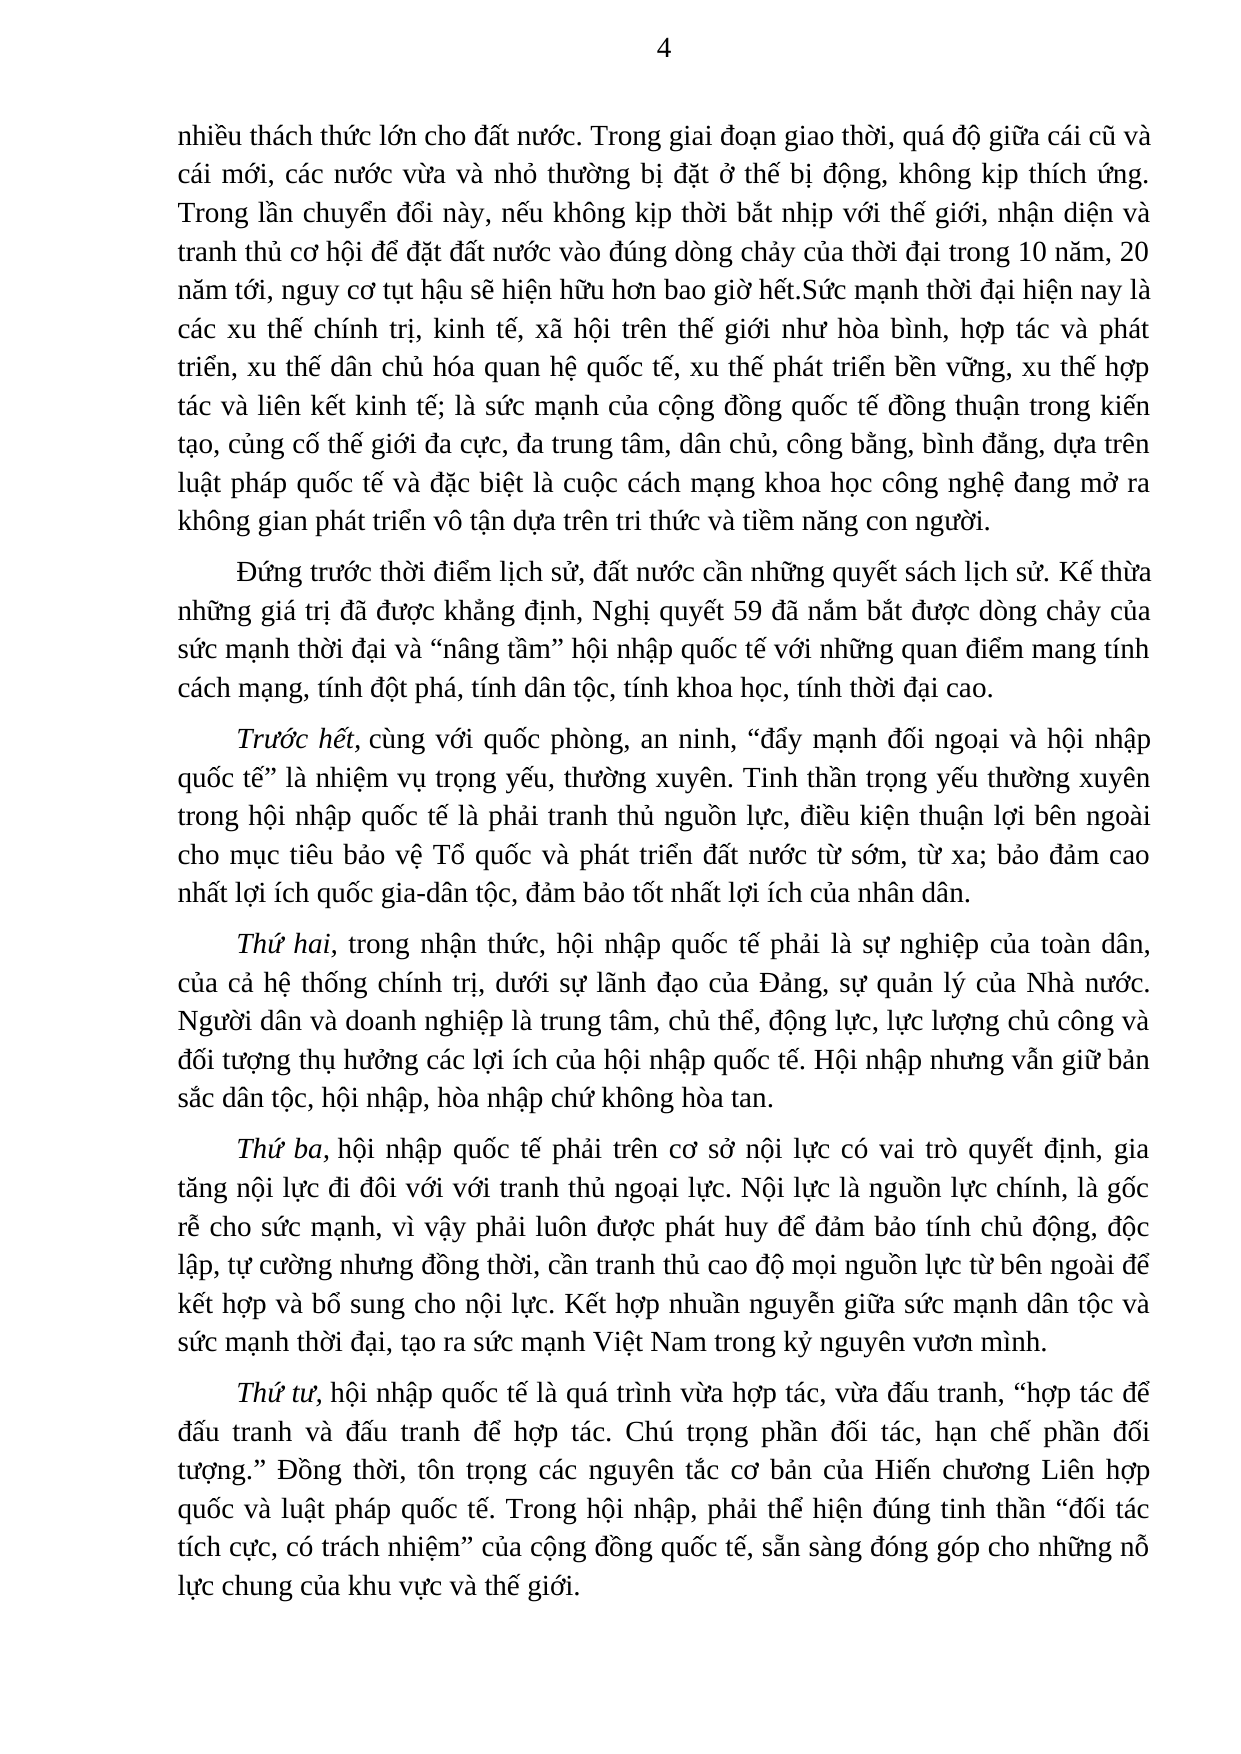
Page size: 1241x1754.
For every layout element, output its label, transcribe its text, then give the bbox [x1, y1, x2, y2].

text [177, 118, 1152, 537]
text Thứ ba, hội nhập quốc tế phải trên cơ sở nội lực có vai trò quyết định, gia tăng nội lực đi đôi với với tranh thủ ngoại lực. Nội lực là nguồn lực chính, là gốc rễ cho sức mạnh, vì vậy phải luôn được phát huy để đảm bảo tính chủ động, độc lập, tự cường nhưng đồng thời, cần tranh thủ cao độ mọi nguồn lực từ bên ngoài để kết hợp và bổ sung cho nội lực. Kết hợp nhuần nguyễn giữa sức mạnh dân tộc và sức mạnh thời đại, tạo ra sức mạnh Việt Nam trong kỷ nguyên vươn mình. [177, 1132, 1152, 1358]
text Đứng trước thời điểm lịch sử, đất nước cần những quyết sách lịch sử. Kế thừa những giá trị đã được khẳng định, Nghị quyết 59 đã nắm bắt được dòng chảy của sức mạnh thời đại và “nâng tầm” hội nhập quốc tế với những quan điểm mang tính cách mạng, tính đột phá, tính dân tộc, tính khoa học, tính thời đại cao. [177, 554, 1152, 704]
text Trước hết, cùng với quốc phòng, an ninh, “đẩy mạnh đối ngoại và hội nhập quốc tế” là nhiệm vụ trọng yếu, thường xuyên. Tinh thần trọng yếu thường xuyên trong hội nhập quốc tế là phải tranh thủ nguồn lực, điều kiện thuận lợi bên ngoài cho mục tiêu bảo vệ Tổ quốc và phát triển đất nước từ sớm, từ xa; bảo đảm cao nhất lợi ích quốc gia-dân tộc, đảm bảo tốt nhất lợi ích của nhân dân. [177, 721, 1152, 909]
text Thứ tư, hội nhập quốc tế là quá trình vừa hợp tác, vừa đấu tranh, “hợp tác để đấu tranh và đấu tranh để hợp tác. Chú trọng phần đối tác, hạn chế phần đối tượng.” Đồng thời, tôn trọng các nguyên tắc cơ bản của Hiến chương Liên hợp quốc và luật pháp quốc tế. Trong hội nhập, phải thể hiện đúng tinh thần “đối tác tích cực, có trách nhiệm” của cộng đồng quốc tế, sẵn sàng đóng góp cho những nỗ lực chung của khu vực và thế giới. [177, 1375, 1152, 1602]
text Thứ hai, trong nhận thức, hội nhập quốc tế phải là sự nghiệp của toàn dân, của cả hệ thống chính trị, dưới sự lãnh đạo của Đảng, sự quản lý của Nhà nước. Người dân và doanh nghiệp là trung tâm, chủ thể, động lực, lực lượng chủ công và đối tượng thụ hưởng các lợi ích của hội nhập quốc tế. Hội nhập nhưng vẫn giữ bản sắc dân tộc, hội nhập, hòa nhập chứ không hòa tan. [177, 926, 1152, 1114]
